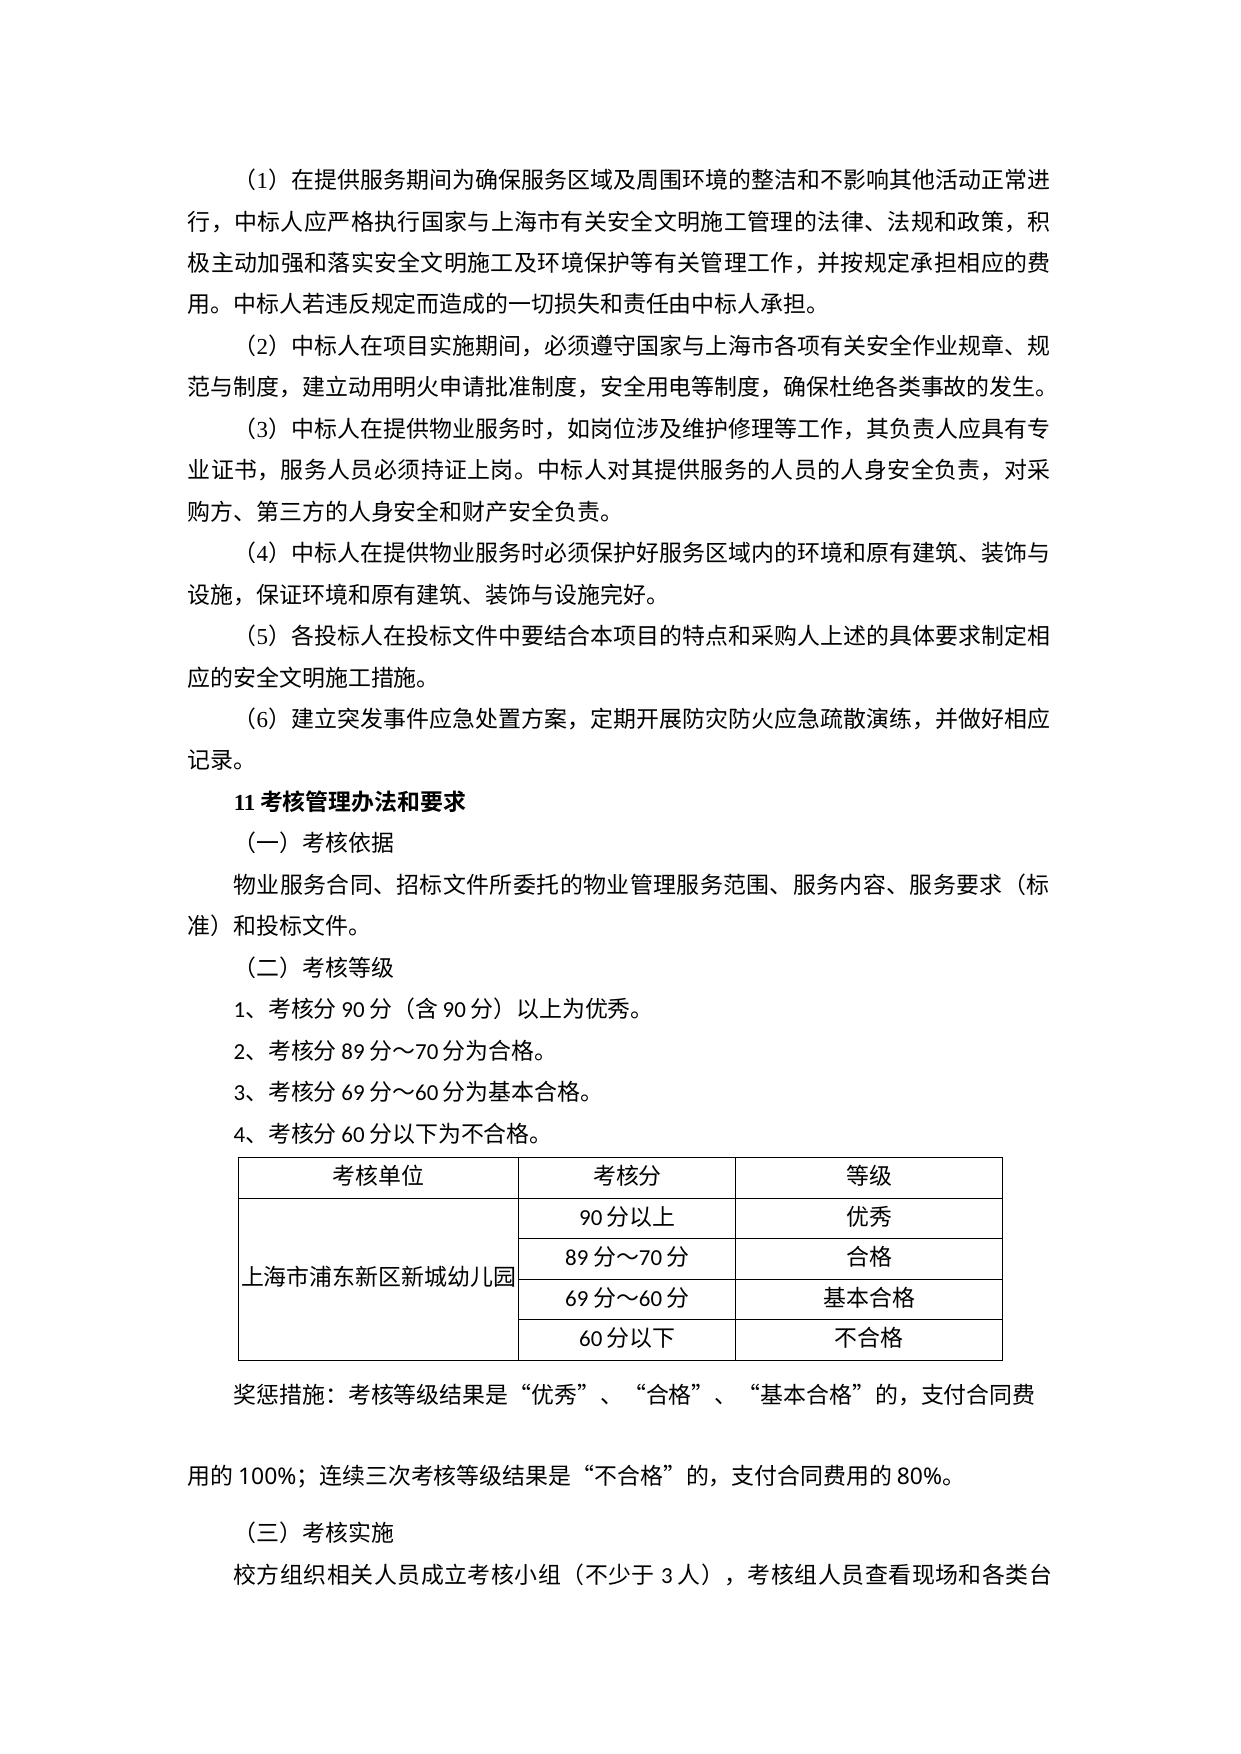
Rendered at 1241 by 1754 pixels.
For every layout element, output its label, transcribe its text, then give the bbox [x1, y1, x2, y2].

table_cell 不合格 [736, 1320, 1002, 1359]
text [187, 1557, 1053, 1590]
text 4、考核分60分以下为不合格。 [187, 1116, 1053, 1149]
table_cell 90分以上 [519, 1199, 735, 1238]
text （2）中标人在项目实施期间，必须遵守国家与上海市各项有关安全作业规章、规范与制度，建立动用明火申请批准制度，安全用电等制度，确保杜绝各类事故的发生。 [187, 328, 1053, 402]
text （一）考核依据 [187, 825, 1053, 858]
table_cell 基本合格 [736, 1280, 1002, 1319]
text 2、考核分89分～70分为合格。 [187, 1033, 1053, 1066]
text 物业服务合同、招标文件所委托的物业管理服务范围、服务内容、服务要求（标准）和投标文件。 [187, 867, 1053, 941]
table_cell 上海市浦东新区新城幼儿园 [239, 1199, 518, 1359]
text 3、考核分69分～60分为基本合格。 [187, 1074, 1053, 1107]
table_cell 69分～60分 [519, 1280, 735, 1319]
table_header 考核单位 [239, 1158, 518, 1197]
text （三）考核实施 [187, 1515, 1053, 1548]
table_header 等级 [736, 1158, 1002, 1197]
table_cell 60分以下 [519, 1320, 735, 1359]
text （二）考核等级 [187, 950, 1053, 983]
text 11考核管理办法和要求 [187, 784, 1053, 817]
text 1、考核分90分（含90分）以上为优秀。 [187, 991, 1053, 1024]
text （1）在提供服务期间为确保服务区域及周围环境的整洁和不影响其他活动正常进行，中标人应严格执行国家与上海市有关安全文明施工管理的法律、法规和政策，积极主动加强和落实安全文明施工及环境保护等有关管理工作，并按规定承担相应的费用。中标人若违反规定而造成的一切损失和责任由中标人承担。 [187, 162, 1053, 319]
text （3）中标人在提供物业服务时，如岗位涉及维护修理等工作，其负责人应具有专业证书，服务人员必须持证上岗。中标人对其提供服务的人员的人身安全负责，对采购方、第三方的人身安全和财产安全负责。 [187, 411, 1053, 527]
text （4）中标人在提供物业服务时必须保护好服务区域内的环境和原有建筑、装饰与设施，保证环境和原有建筑、装饰与设施完好。 [187, 535, 1053, 610]
table_cell 合格 [736, 1239, 1002, 1278]
text （6）建立突发事件应急处置方案，定期开展防灾防火应急疏散演练，并做好相应记录。 [187, 701, 1053, 776]
table_cell 优秀 [736, 1199, 1002, 1238]
table_header 考核分 [519, 1158, 735, 1197]
table_cell 89分～70分 [519, 1239, 735, 1278]
text 奖惩措施：考核等级结果是“优秀”、“合格”、“基本合格”的，支付合同费用的100%；连续三次考核等级结果是“不合格”的，支付合同费用的80%。 [187, 1361, 1053, 1507]
text （5）各投标人在投标文件中要结合本项目的特点和采购人上述的具体要求制定相应的安全文明施工措施。 [187, 618, 1053, 693]
